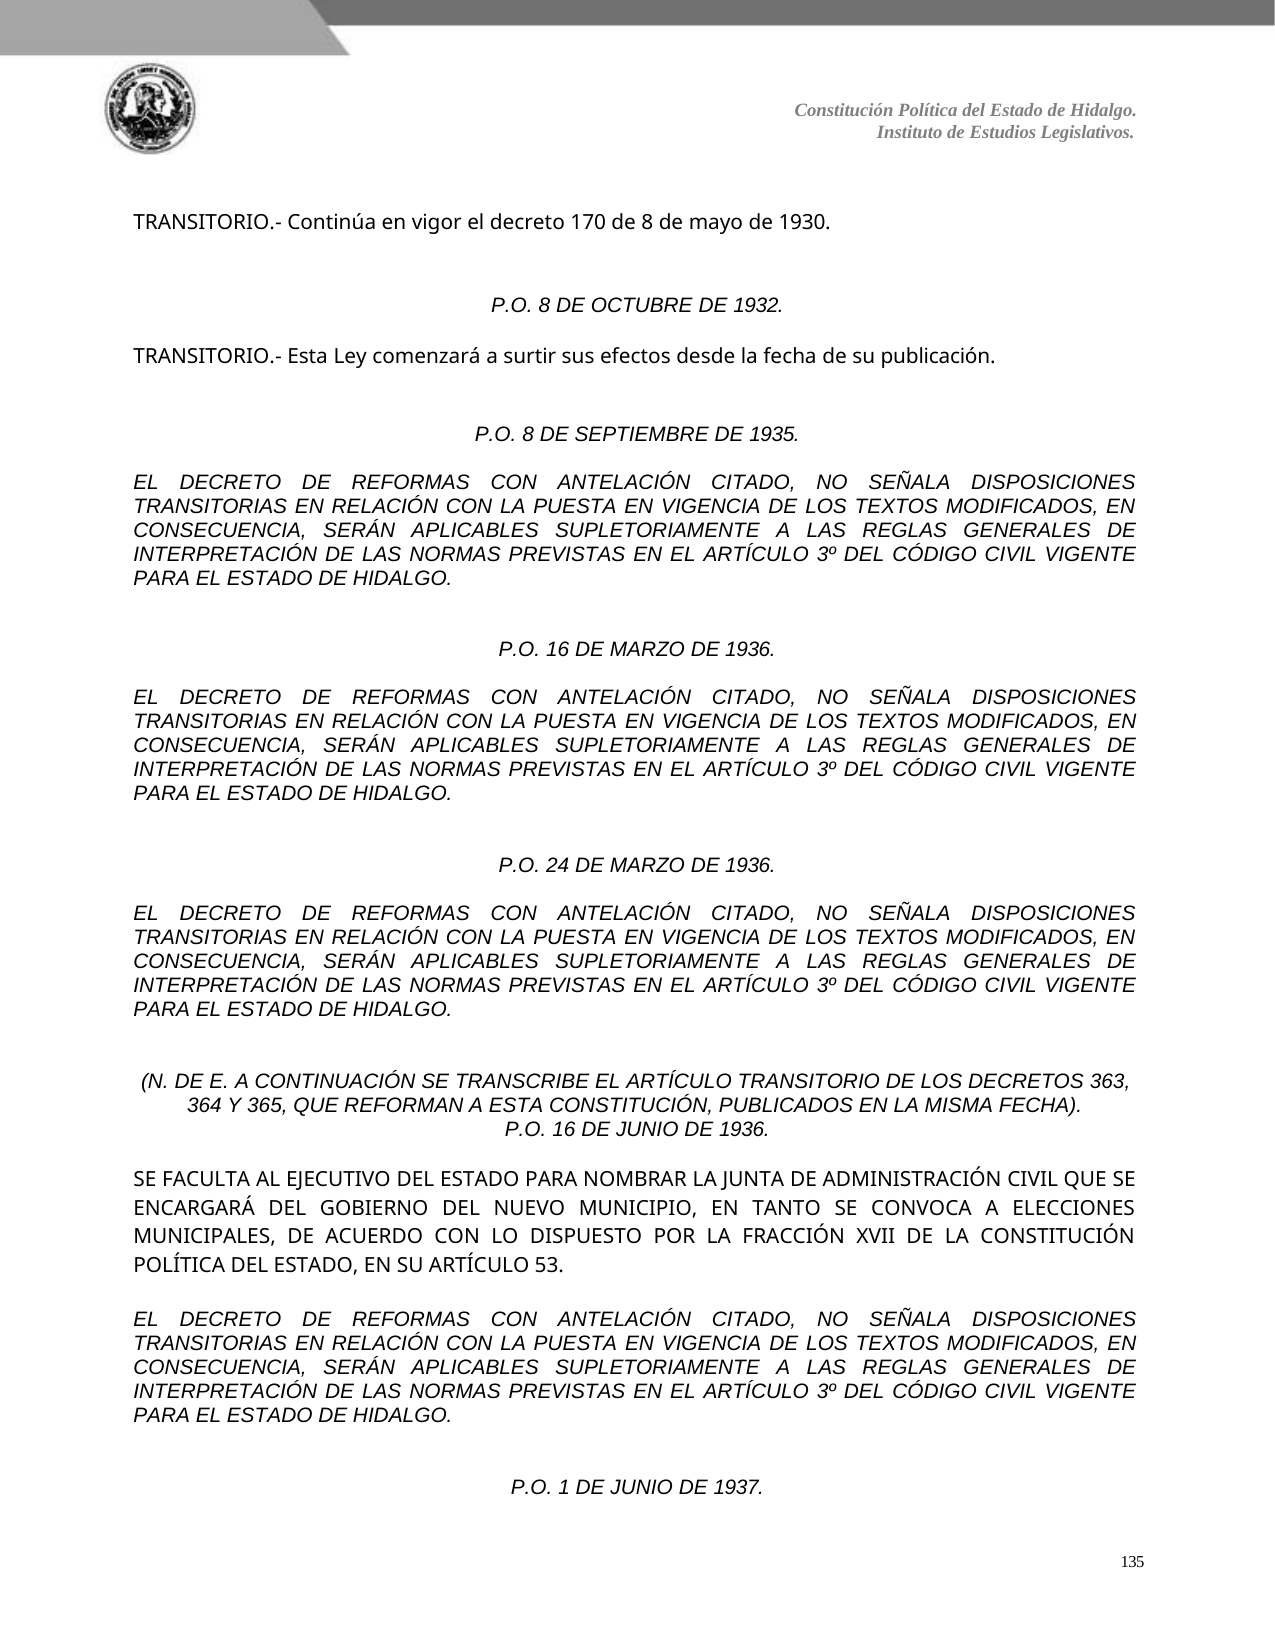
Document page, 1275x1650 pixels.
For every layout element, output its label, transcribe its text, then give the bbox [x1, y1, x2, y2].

text TRANSITORIO.- Continúa en vigor el decreto 170 de 8 de mayo de 1930. [133, 207, 1148, 236]
text P.O. 16 DE MARZO DE 1936. [498, 637, 1148, 661]
text P.O. 1 DE JUNIO DE 1937. [511, 1474, 1148, 1498]
text P.O. 8 DE OCTUBRE DE 1932. [491, 293, 1148, 317]
text P.O. 24 DE MARZO DE 1936. [498, 853, 1148, 877]
text TRANSITORIO.- Esta Ley comenzará a surtir sus efectos desde la fecha de su publicación. [133, 341, 1148, 369]
text P.O. 8 DE SEPTIEMBRE DE 1935. [474, 422, 1148, 446]
text SE FACULTA AL EJECUTIVO DEL ESTADO PARA NOMBRAR LA JUNTA DE ADMINISTRACIÓN CIVIL QUE SE ENCARGARÁ DEL GOBIERNO DEL NUEVO MUNICIPIO, EN TANTO SE CONVOCA A ELECCIONES MUNICIPALES, DE ACUERDO CON LO DISPUESTO POR LA FRACCIÓN XVII DE LA CONSTITUCIÓN POLÍTICA DEL ESTADO, EN SU ARTÍCULO 53. [133, 1164, 1136, 1278]
picture [0, 0, 1275, 155]
text (N. DE E. A CONTINUACIÓN SE TRANSCRIBE EL ARTÍCULO TRANSITORIO DE LOS DECRETOS 363, 364 Y 365, QUE REFORMAN A ESTA CONSTITUCIÓN, PUBLICADOS EN LA MISMA FECHA). [141, 1068, 1142, 1116]
text P.O. 16 DE JUNIO DE 1936. [504, 1116, 1148, 1140]
